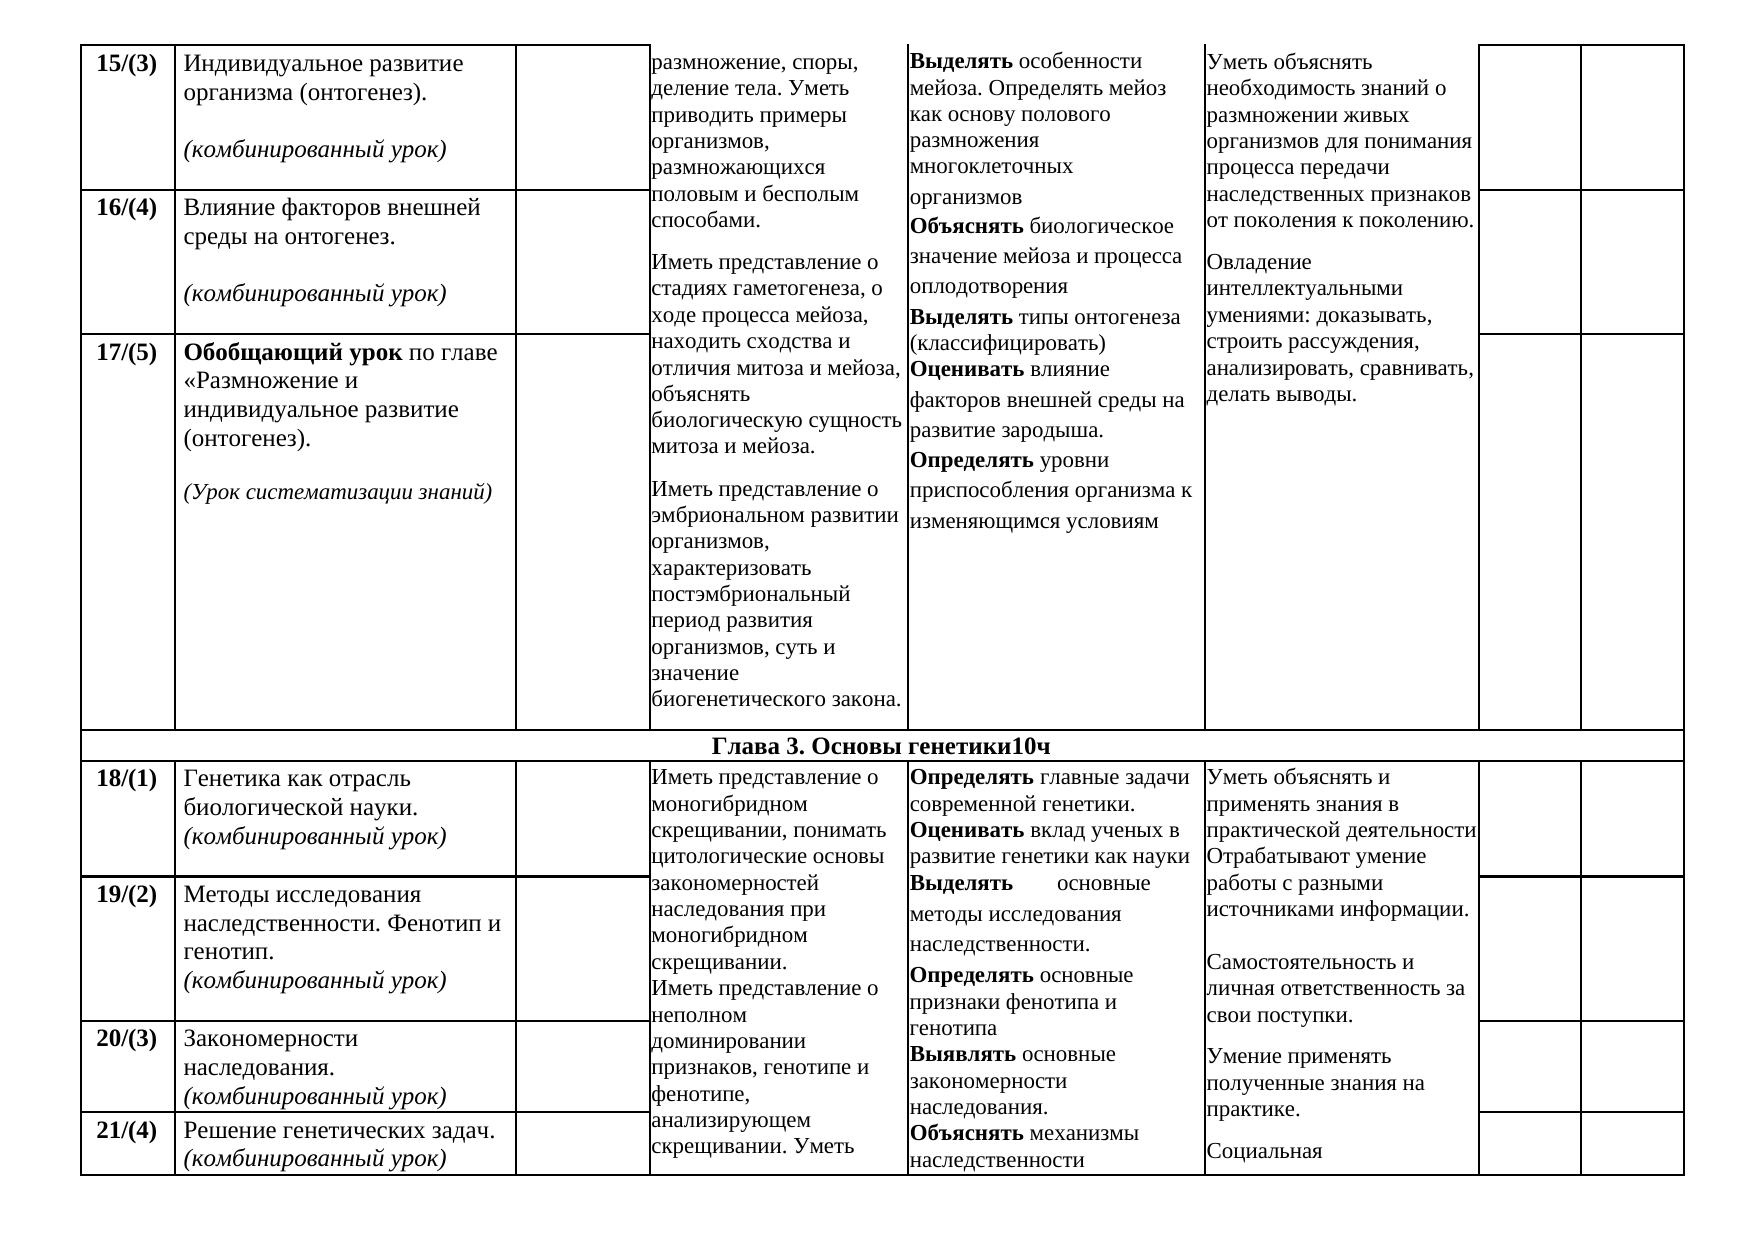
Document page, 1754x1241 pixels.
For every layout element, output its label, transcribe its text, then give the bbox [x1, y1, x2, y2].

table_cell [1480, 878, 1580, 1019]
table_cell [1582, 878, 1683, 1019]
table_cell [1480, 1113, 1580, 1174]
table_cell 20/(3) [82, 1022, 174, 1111]
table_cell Обобщающий урок по главе «Размножение и индивидуальное развитие (онтогенез). (Урок систематизации знаний) [176, 335, 515, 729]
table_cell [517, 46, 649, 189]
table_cell 16/(4) [82, 191, 174, 333]
table_cell [1480, 46, 1580, 189]
table_cell [1582, 191, 1683, 333]
table_cell 18/(1) [82, 762, 174, 875]
table_cell [1582, 1113, 1683, 1174]
table_cell [1480, 762, 1580, 875]
table_cell Методы исследования наследственности. Фенотип и генотип. (комбинированный урок) [176, 878, 515, 1019]
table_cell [176, 1113, 515, 1174]
table_cell [1480, 1022, 1580, 1111]
table_cell [1582, 1022, 1683, 1111]
table_cell [1582, 762, 1683, 875]
table_cell [1480, 191, 1580, 333]
table_cell [517, 1022, 649, 1111]
table_cell [517, 335, 649, 729]
table_cell 15/(3) [82, 46, 174, 189]
table_cell [517, 878, 649, 1019]
table_cell 19/(2) [82, 878, 174, 1019]
table_cell 21/(4) [82, 1113, 174, 1174]
table_cell [517, 762, 649, 875]
table_cell Определять главные задачи современной генетики. Оценивать вклад ученых в развитие генетики как науки Выделять основные методы исследования наследственности. Определять основные признаки фенотипа и генотипа Выявлять основные закономерности наследования. Объяснять механизмы наследственности Выявлять алгоритм решения генетических задач. Решать генетические задачи Объяснять основные положения хромосомной теории наследственности. Объяснять хромосомное определение пола и наследование признаков, сцепленных с полом Определять основные формы изменчивости организмов. Выявлять особенности генотипической изменчивости Выявлять особенности комбинативной изменчивости Выявлять особенности фенотипической изменчивости. Проводить биологические исследования и делать выводы на основе полученных результатов [909, 762, 1204, 1174]
table_cell Закономерности наследования. (комбинированный урок) [176, 1022, 515, 1111]
table_cell Уметь объяснять и применять знания в практической деятельности Отрабатывают умение работы с разными источниками информации. Самостоятельность и личная ответственность за свои поступки. Умение применять полученные знания на практике. Социальная компетентность и устойчивое следование в поведении социальным нормам. Формирование навыков сотрудничества в разных ситуациях Формирование ценностного отношения к окружающему миру. Уважительно относиться к учителю и одноклассникам. Находить выход из спорных ситуаций. Овладение интеллектуальными умениями: доказывать, строить рассуждения, анализировать, сравнивать, делать выводы. [1206, 762, 1478, 1174]
table_cell Иметь представление о моногибридном скрещивании, понимать цитологические основы закономерностей наследования при моногибридном скрещивании. Иметь представление о неполном доминировании признаков, генотипе и фенотипе, анализирующем скрещивании. Уметь решать задачи на наследование признаков при неполном доминировании. Иметь представление о дигибридном и полигибридном скрещивании, уметь использовать «решетку Пеннета» для решения задач на дигибридное скрещивание Иметь представление о наследовании признаков, сцепленных с полом, аутосомах и половых хромосомах, о гомогаметном и гетерогаметном поле; знать закон Т. Моргана; уметь решать задачи на наследование признаков, сцепленных с полом. Иметь представление о модификационной изменчивости, норме реакции. Уметь выделять существенные признаки для выявления изменчивости организмов [651, 762, 907, 1174]
table_cell Генетика как отрасль биологической науки. (комбинированный урок) [176, 762, 515, 875]
table_cell [517, 1113, 649, 1174]
table_cell 17/(5) [82, 335, 174, 729]
table_cell [517, 191, 649, 333]
table_cell Влияние факторов внешней среды на онтогенез. (комбинированный урок) [176, 191, 515, 333]
table_cell Индивидуальное развитие организма (онтогенез). (комбинированный урок) [176, 46, 515, 189]
table_cell [1480, 335, 1580, 729]
table_cell [1582, 46, 1683, 189]
table_cell [1582, 335, 1683, 729]
table_cell Глава 3. Основы генетики10ч [82, 731, 1683, 760]
